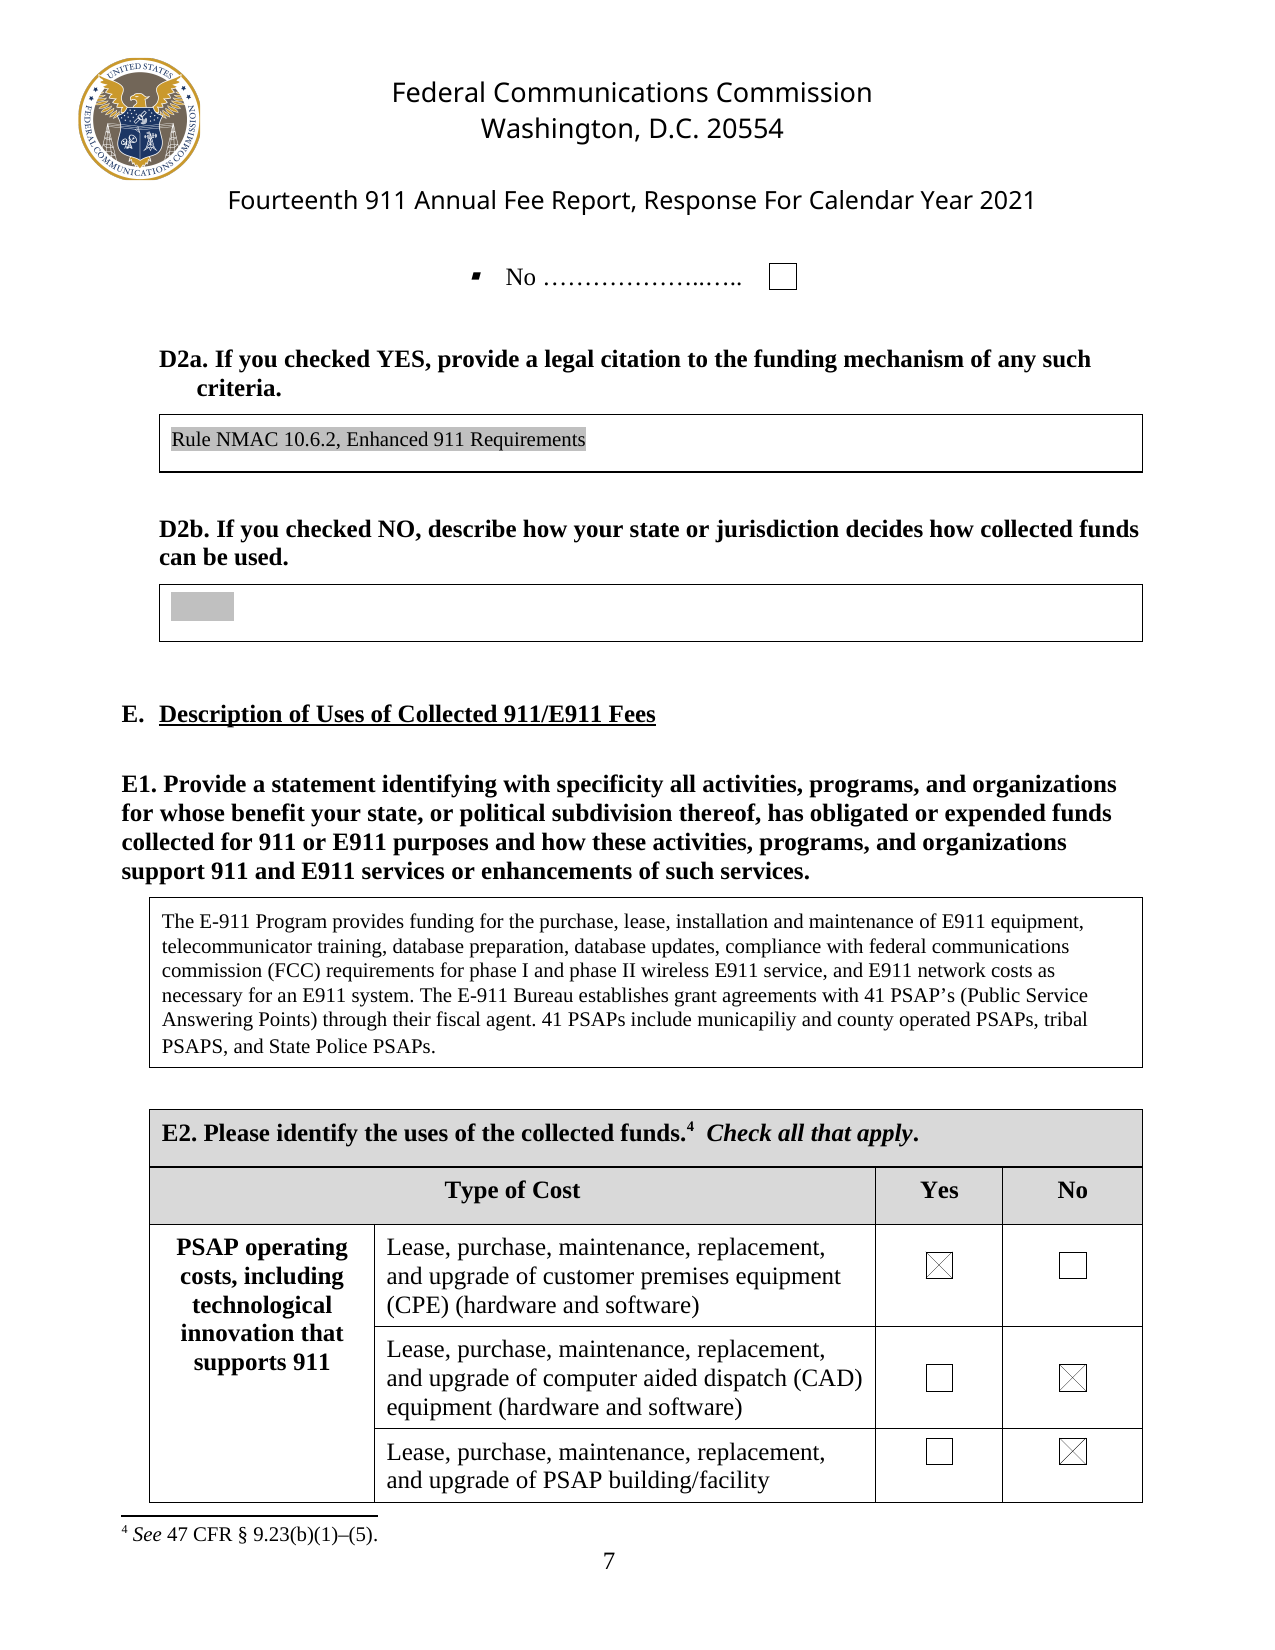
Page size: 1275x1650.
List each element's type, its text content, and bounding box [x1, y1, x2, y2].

table_cell Yes [876, 1168, 1002, 1224]
text E1. Provide a statement identifying with specificity all activities, programs, and organizations for whose benefit your state, or political subdivision thereof, has obligated or expended funds collected for 911 or E911 purposes and how these activities, programs, and organizations support 911 and E911 services or enhancements of such services. [121, 769, 1143, 884]
table_cell Lease, purchase, maintenance, replacement, and upgrade of customer premises equipment (CPE) (hardware and software) [375, 1225, 875, 1326]
table_cell [876, 1327, 1002, 1428]
table_header The E-911 Program provides funding for the purchase, lease, installation and maintenance of E911 equipment, telecommunicator training, database preparation, database updates, compliance with federal communications commission (FCC) requirements for phase I and phase II wireless E911 service, and E911 network costs as necessary for an E911 system. The E-911 Bureau establishes grant agreements with 41 PSAP’s (Public Service Answering Points) through their fiscal agent. 41 PSAPs include municapiliy and county operated PSAPs, tribal PSAPS, and State Police PSAPs. [150, 898, 1142, 1067]
picture [78, 57, 200, 180]
table_cell [876, 1225, 1002, 1326]
table_cell [1003, 1225, 1142, 1326]
table_cell [1003, 1327, 1142, 1428]
list Description of Uses of Collected 911/E911 Fees [121, 699, 1143, 728]
text D2b. If you checked NO, describe how your state or jurisdiction decides how collected funds can be used. [159, 514, 1143, 571]
table_cell Lease, purchase, maintenance, replacement, and upgrade of computer aided dispatch (CAD) equipment (hardware and software) [375, 1327, 875, 1428]
text D2a. If you checked YES, provide a legal citation to the funding mechanism of any such criteria. [159, 344, 1143, 402]
table_cell Lease, purchase, maintenance, replacement, and upgrade of PSAP building/facility [375, 1429, 875, 1502]
table_cell [1003, 1429, 1142, 1502]
table_cell [876, 1429, 1002, 1502]
table_cell PSAP operating costs, including technological innovation that supports 911 [150, 1225, 374, 1502]
table_header Rule NMAC 10.6.2, Enhanced 911 Requirements [160, 415, 1142, 471]
list No ………………..….. [121, 262, 1143, 290]
table_header E2. Please identify the uses of the collected funds. Check all that apply. [150, 1110, 1142, 1166]
table_cell No [1003, 1168, 1142, 1224]
table_cell Type of Cost [150, 1168, 875, 1224]
table_header [160, 585, 1142, 641]
